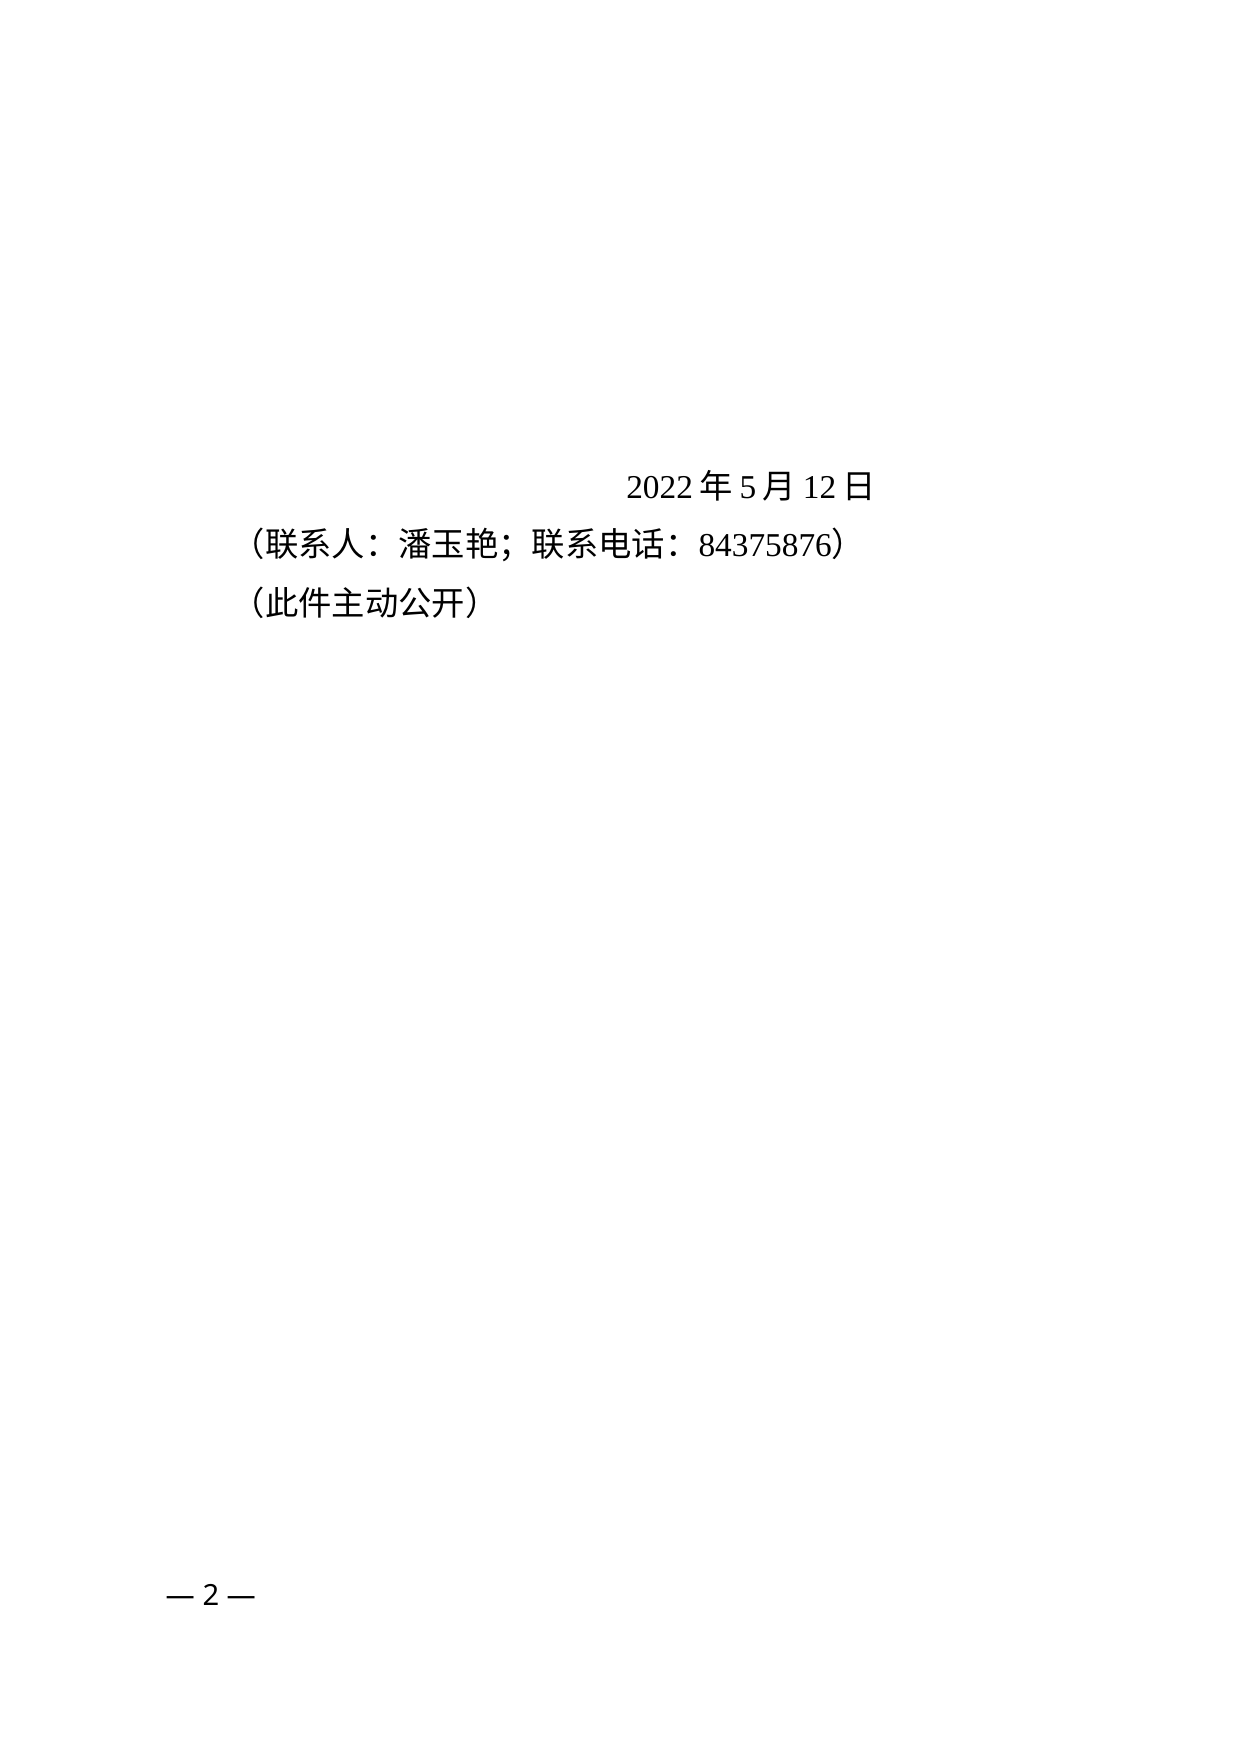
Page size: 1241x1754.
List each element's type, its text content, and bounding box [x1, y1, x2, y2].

text 2022年5月12日 [165, 452, 1087, 510]
text （联系人：潘玉艳；联系电话：84375876） [165, 510, 1087, 568]
text （此件主动公开） [165, 568, 1087, 627]
